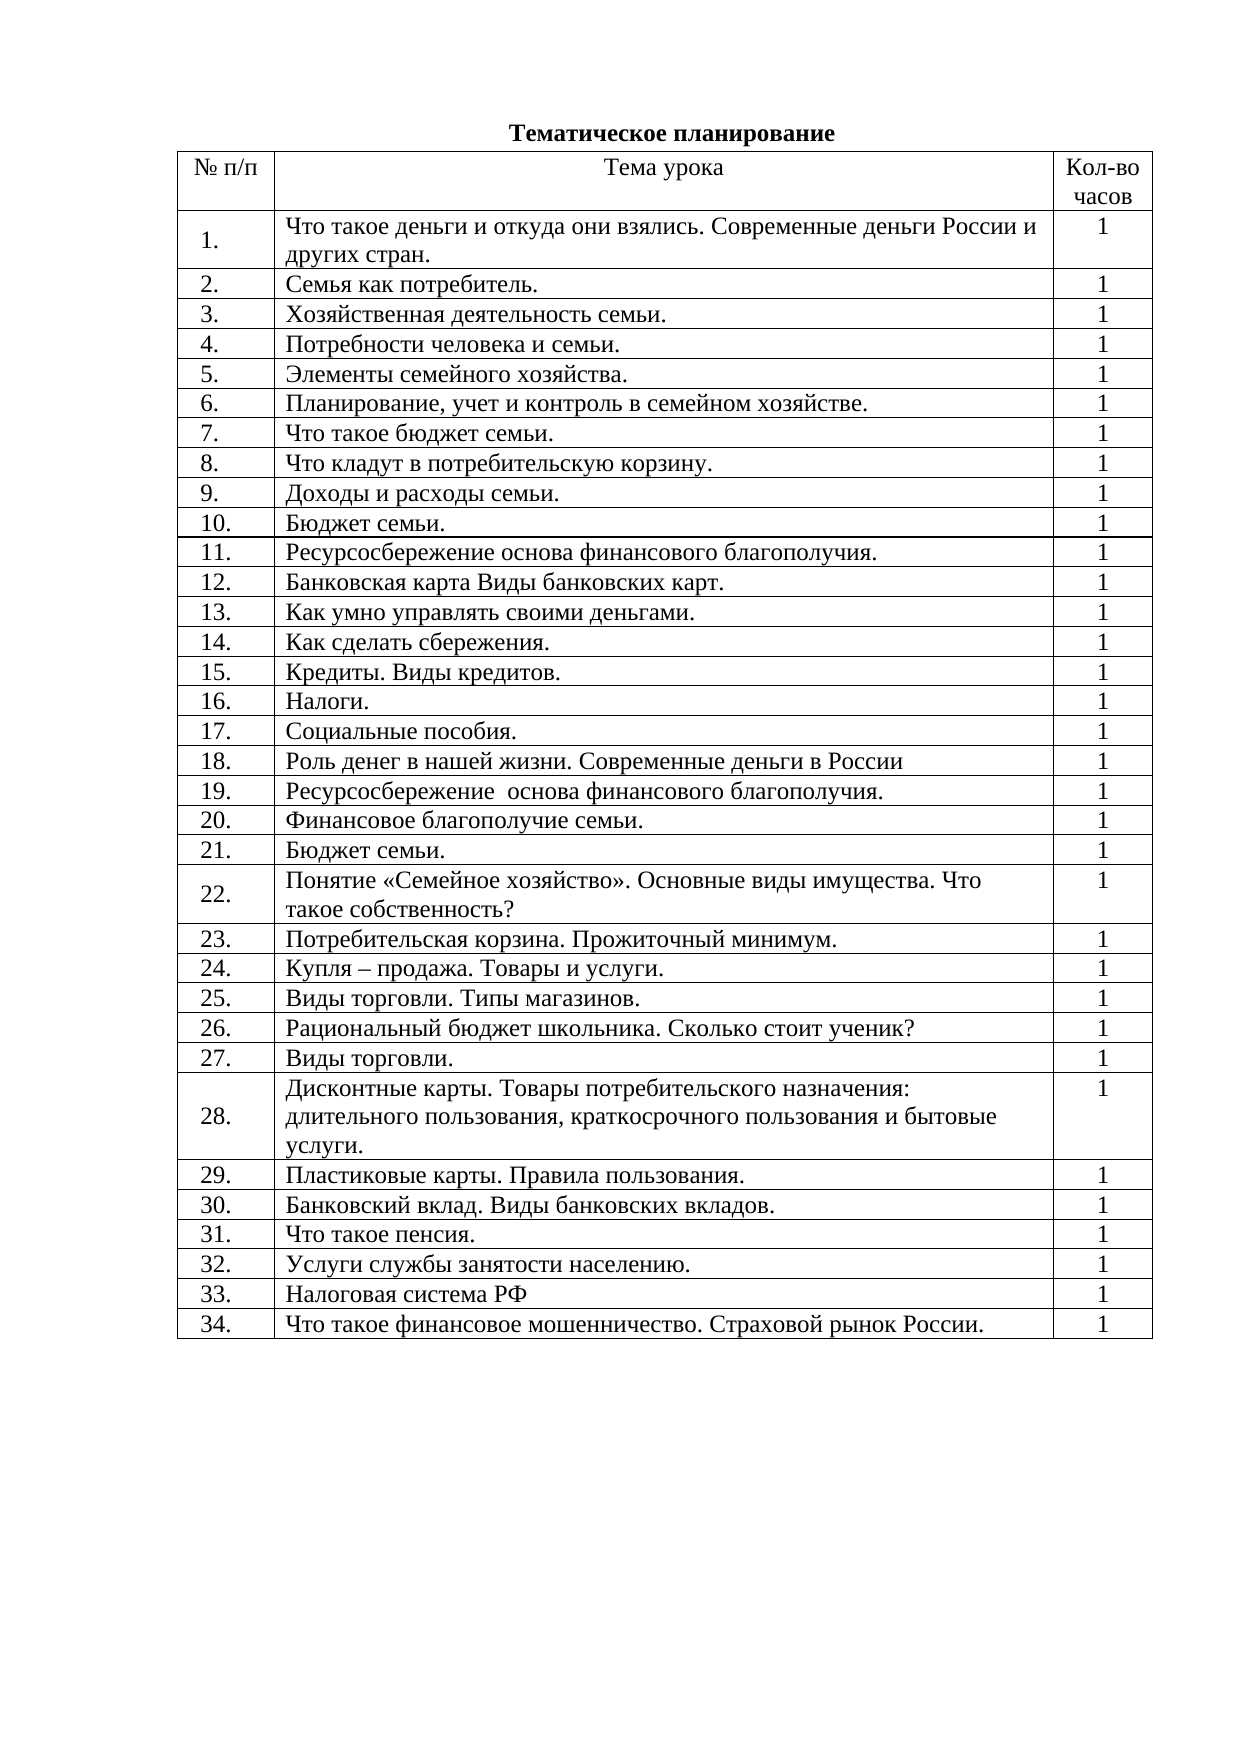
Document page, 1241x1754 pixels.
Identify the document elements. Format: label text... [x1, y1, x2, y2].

table_cell 1 [1054, 1309, 1152, 1338]
table_cell 1 [1054, 329, 1152, 358]
table_cell 1 [1054, 1249, 1152, 1278]
table_cell [178, 389, 274, 417]
table_cell [178, 299, 274, 328]
table_cell 1 [1054, 835, 1152, 864]
table_cell 1 [1054, 359, 1152, 387]
table_cell 1 [1054, 448, 1152, 477]
table_cell [178, 567, 274, 596]
table_cell Понятие «Семейное хозяйство». Основные виды имущества. Что такое собственность? [275, 865, 1053, 923]
table_cell 1 [1054, 924, 1152, 952]
table_cell [178, 329, 274, 358]
table_cell [178, 1160, 274, 1189]
table_header Кол-во часов [1054, 152, 1152, 210]
table_cell [178, 716, 274, 745]
table_cell Пластиковые карты. Правила пользования. [275, 1160, 1053, 1189]
table_cell 1 [1054, 1013, 1152, 1042]
table_cell Что кладут в потребительскую корзину. [275, 448, 1053, 477]
table_cell [178, 418, 274, 447]
table_cell Финансовое благополучие семьи. [275, 806, 1053, 834]
table_cell Ресурсосбережение основа финансового благополучия. [275, 776, 1053, 804]
table_cell 1 [1054, 686, 1152, 715]
table_cell [178, 954, 274, 982]
table_cell Банковский вклад. Виды банковских вкладов. [275, 1190, 1053, 1218]
table_cell 1 [1054, 597, 1152, 626]
table_cell Социальные пособия. [275, 716, 1053, 745]
table_cell [178, 1309, 274, 1338]
table_cell 1 [1054, 983, 1152, 1012]
table_cell Роль денег в нашей жизни. Современные деньги в России [275, 746, 1053, 775]
table_cell Как сделать сбережения. [275, 627, 1053, 656]
table_cell Купля – продажа. Товары и услуги. [275, 954, 1053, 982]
table_cell Что такое финансовое мошенничество. Страховой рынок России. [275, 1309, 1053, 1338]
table_cell 1 [1054, 211, 1152, 268]
table_cell [178, 686, 274, 715]
table_cell 1 [1054, 1220, 1152, 1248]
table_cell Бюджет семьи. [275, 835, 1053, 864]
table_cell 1 [1054, 746, 1152, 775]
table_cell Потребности человека и семьи. [275, 329, 1053, 358]
table_cell [178, 269, 274, 298]
table_cell [178, 924, 274, 952]
table_cell Планирование, учет и контроль в семейном хозяйстве. [275, 389, 1053, 417]
table_cell 1 [1054, 299, 1152, 328]
table_cell Банковская карта Виды банковских карт. [275, 567, 1053, 596]
table_cell Элементы семейного хозяйства. [275, 359, 1053, 387]
table_cell [178, 1220, 274, 1248]
table_cell Хозяйственная деятельность семьи. [275, 299, 1053, 328]
table_cell 1 [1054, 865, 1152, 923]
table_cell 1 [1054, 716, 1152, 745]
table_cell [178, 1279, 274, 1308]
table_cell 1 [1054, 478, 1152, 507]
table_cell Как умно управлять своими деньгами. [275, 597, 1053, 626]
table_cell Рациональный бюджет школьника. Сколько стоит ученик? [275, 1013, 1053, 1042]
table_cell 1 [1054, 1043, 1152, 1072]
table_cell Услуги службы занятости населению. [275, 1249, 1053, 1278]
table_cell [178, 508, 274, 536]
table_cell 1 [1054, 627, 1152, 656]
table_cell 1 [1054, 657, 1152, 685]
table_cell [178, 746, 274, 775]
table_cell [178, 478, 274, 507]
table_cell Ресурсосбережение основа финансового благополучия. [275, 538, 1053, 566]
table_cell Бюджет семьи. [275, 508, 1053, 536]
table_cell Налоги. [275, 686, 1053, 715]
table_cell Семья как потребитель. [275, 269, 1053, 298]
table_cell 1 [1054, 567, 1152, 596]
table_cell [178, 1013, 274, 1042]
table_cell 1 [1054, 269, 1152, 298]
table_cell 1 [1054, 806, 1152, 834]
table_cell 1 [1054, 1190, 1152, 1218]
table_cell Что такое бюджет семьи. [275, 418, 1053, 447]
table_cell [178, 983, 274, 1012]
table_cell 1 [1054, 1279, 1152, 1308]
table_cell [178, 776, 274, 804]
table_cell 1 [1054, 389, 1152, 417]
table_cell [178, 538, 274, 566]
table_cell Доходы и расходы семьи. [275, 478, 1053, 507]
table_cell [178, 1043, 274, 1072]
table_cell [178, 1073, 274, 1159]
table_header Тема урока [275, 152, 1053, 210]
table_cell [178, 657, 274, 685]
table_cell 1 [1054, 1073, 1152, 1159]
table_cell Потребительская корзина. Прожиточный минимум. [275, 924, 1053, 952]
table_cell [178, 448, 274, 477]
table_cell [178, 1249, 274, 1278]
table_cell 1 [1054, 418, 1152, 447]
table_cell Дисконтные карты. Товары потребительского назначения: длительного пользования, краткосрочного пользования и бытовые услуги. [275, 1073, 1053, 1159]
table_cell 1 [1054, 776, 1152, 804]
table_cell [178, 627, 274, 656]
table_cell [178, 359, 274, 387]
table_cell [178, 806, 274, 834]
table_cell Кредиты. Виды кредитов. [275, 657, 1053, 685]
table_cell 1 [1054, 954, 1152, 982]
table_cell 1 [1054, 1160, 1152, 1189]
table_cell Налоговая система РФ [275, 1279, 1053, 1308]
table_cell 1 [1054, 538, 1152, 566]
table_cell Виды торговли. [275, 1043, 1053, 1072]
table_cell [178, 865, 274, 923]
table_cell 1 [1054, 508, 1152, 536]
table_cell Виды торговли. Типы магазинов. [275, 983, 1053, 1012]
table_cell [178, 835, 274, 864]
table_cell Что такое деньги и откуда они взялись. Современные деньги России и других стран. [275, 211, 1053, 268]
table_cell [178, 597, 274, 626]
table_cell [178, 211, 274, 268]
table_header № п/п [178, 152, 274, 210]
table_cell Что такое пенсия. [275, 1220, 1053, 1248]
table_cell [178, 1190, 274, 1218]
text Тематическое планирование [177, 118, 1167, 147]
